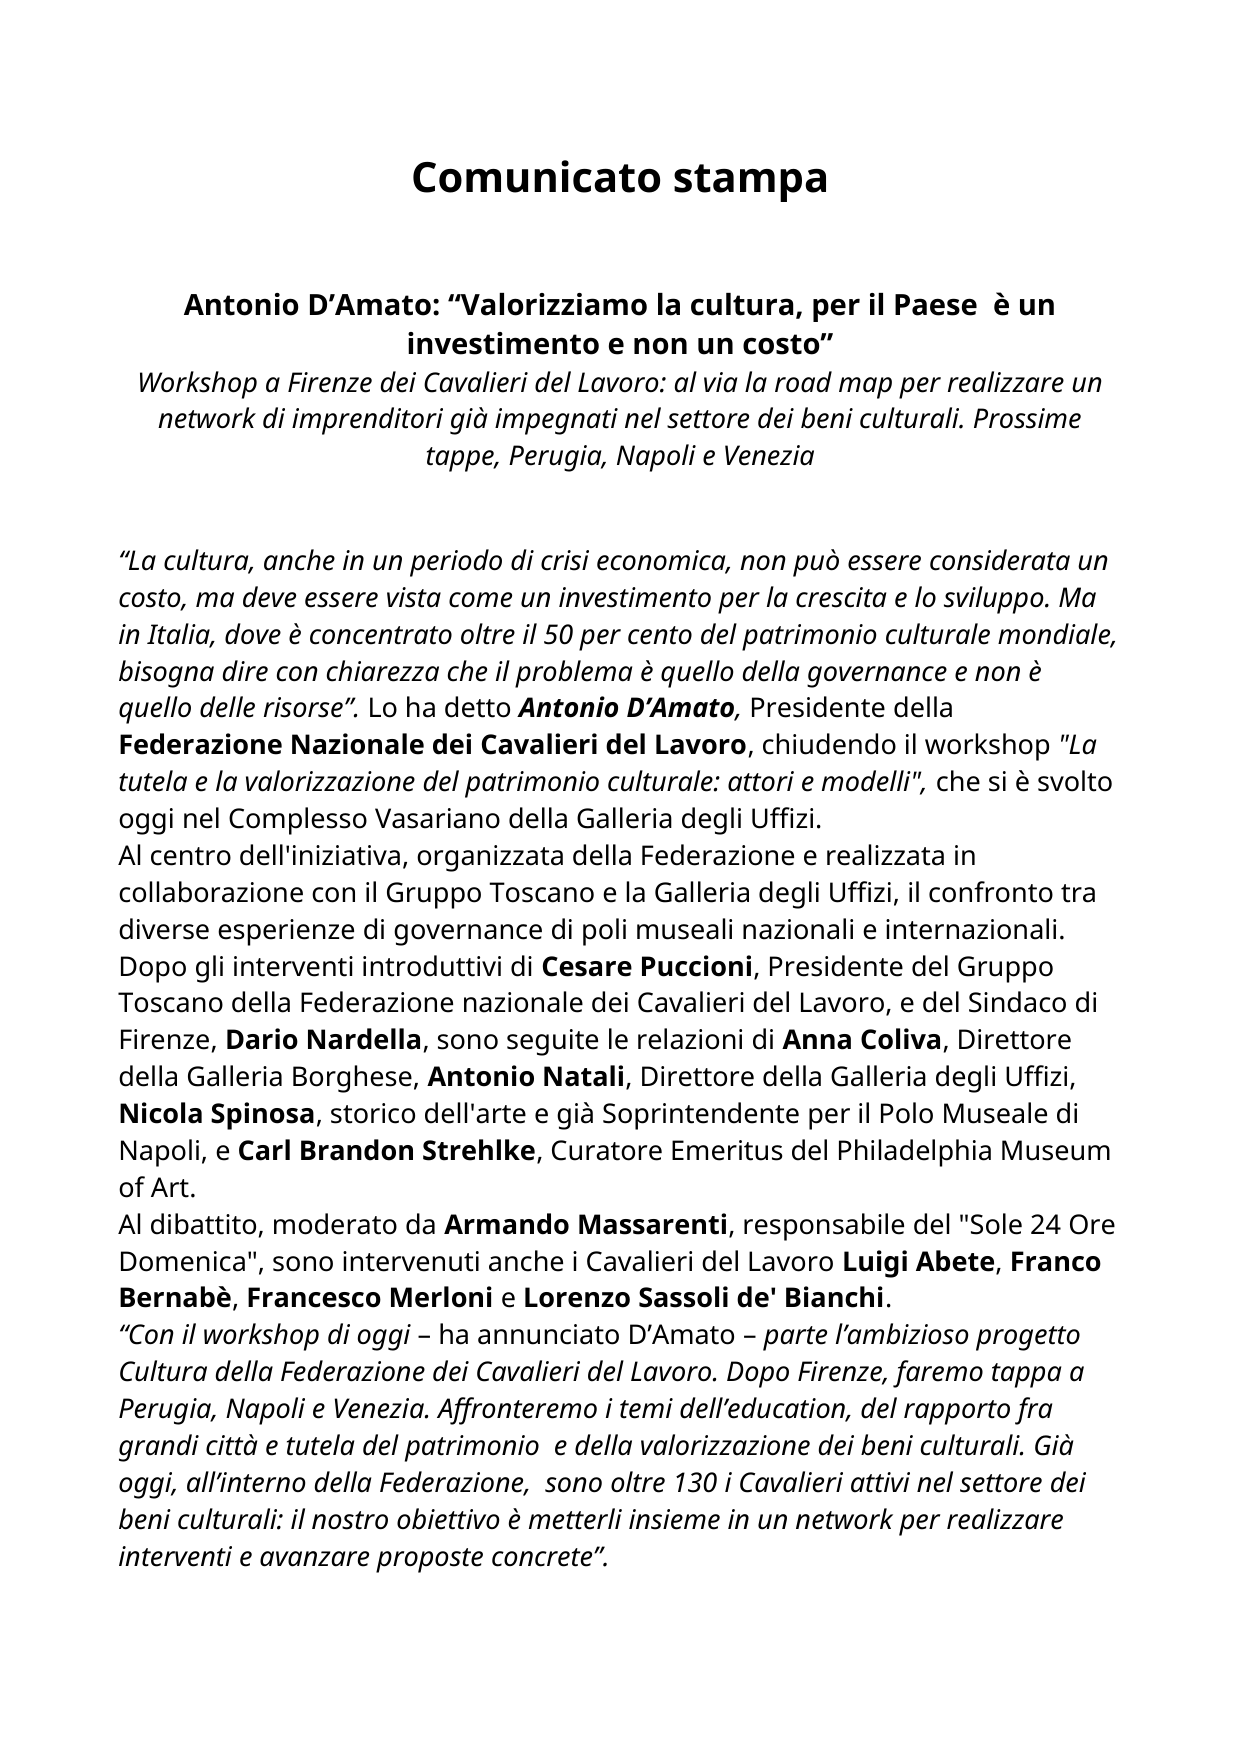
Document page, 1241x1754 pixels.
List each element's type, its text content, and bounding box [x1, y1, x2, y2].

text Al centro dell'iniziativa, organizzata della Federazione e realizzata in collaborazione con il Gruppo Toscano e la Galleria degli Uffizi, il confronto tra diverse esperienze di governance di poli museali nazionali e internazionali. [118, 836, 1122, 947]
text Antonio D’Amato: “Valorizziamo la cultura, per il Paese è un investimento e non un costo” [118, 204, 1122, 363]
text “La cultura, anche in un periodo di crisi economica, non può essere considerata un costo, ma deve essere vista come un investimento per la crescita e lo sviluppo. Ma in Italia, dove è concentrato oltre il 50 per cento del patrimonio culturale mondiale, bisogna dire con chiarezza che il problema è quello della governance e non è quello delle risorse”. Lo ha detto Antonio D’Amato, Presidente della Federazione Nazionale dei Cavalieri del Lavoro, chiudendo il workshop "La tutela e la valorizzazione del patrimonio culturale: attori e modelli", che si è svolto oggi nel Complesso Vasariano della Galleria degli Uffizi. [118, 541, 1122, 836]
text “Con il workshop di oggi – ha annunciato D’Amato – parte l’ambizioso progetto Cultura della Federazione dei Cavalieri del Lavoro. Dopo Firenze, faremo tappa a Perugia, Napoli e Venezia. Affronteremo i temi dell’education, del rapporto fra grandi città e tutela del patrimonio e della valorizzazione dei beni culturali. Già oggi, all’interno della Federazione, sono oltre 130 i Cavalieri attivi nel settore dei beni culturali: il nostro obiettivo è metterli insieme in un network per realizzare interventi e avanzare proposte concrete”. [118, 1316, 1122, 1574]
text Comunicato stampa [118, 148, 1122, 204]
text Dopo gli interventi introduttivi di Cesare Puccioni, Presidente del Gruppo Toscano della Federazione nazionale dei Cavalieri del Lavoro, e del Sindaco di Firenze, Dario Nardella, sono seguite le relazioni di Anna Coliva, Direttore della Galleria Borghese, Antonio Natali, Direttore della Galleria degli Uffizi, Nicola Spinosa, storico dell'arte e già Soprintendente per il Polo Museale di Napoli, e Carl Brandon Strehlke, Curatore Emeritus del Philadelphia Museum of Art. Al dibattito, moderato da Armando Massarenti, responsabile del "Sole 24 Ore Domenica", sono intervenuti anche i Cavalieri del Lavoro Luigi Abete, Franco Bernabè, Francesco Merloni e Lorenzo Sassoli de' Bianchi. [118, 947, 1122, 1316]
text Workshop a Firenze dei Cavalieri del Lavoro: al via la road map per realizzare un network di imprenditori già impegnati nel settore dei beni culturali. Prossime tappe, Perugia, Napoli e Venezia [118, 363, 1122, 502]
